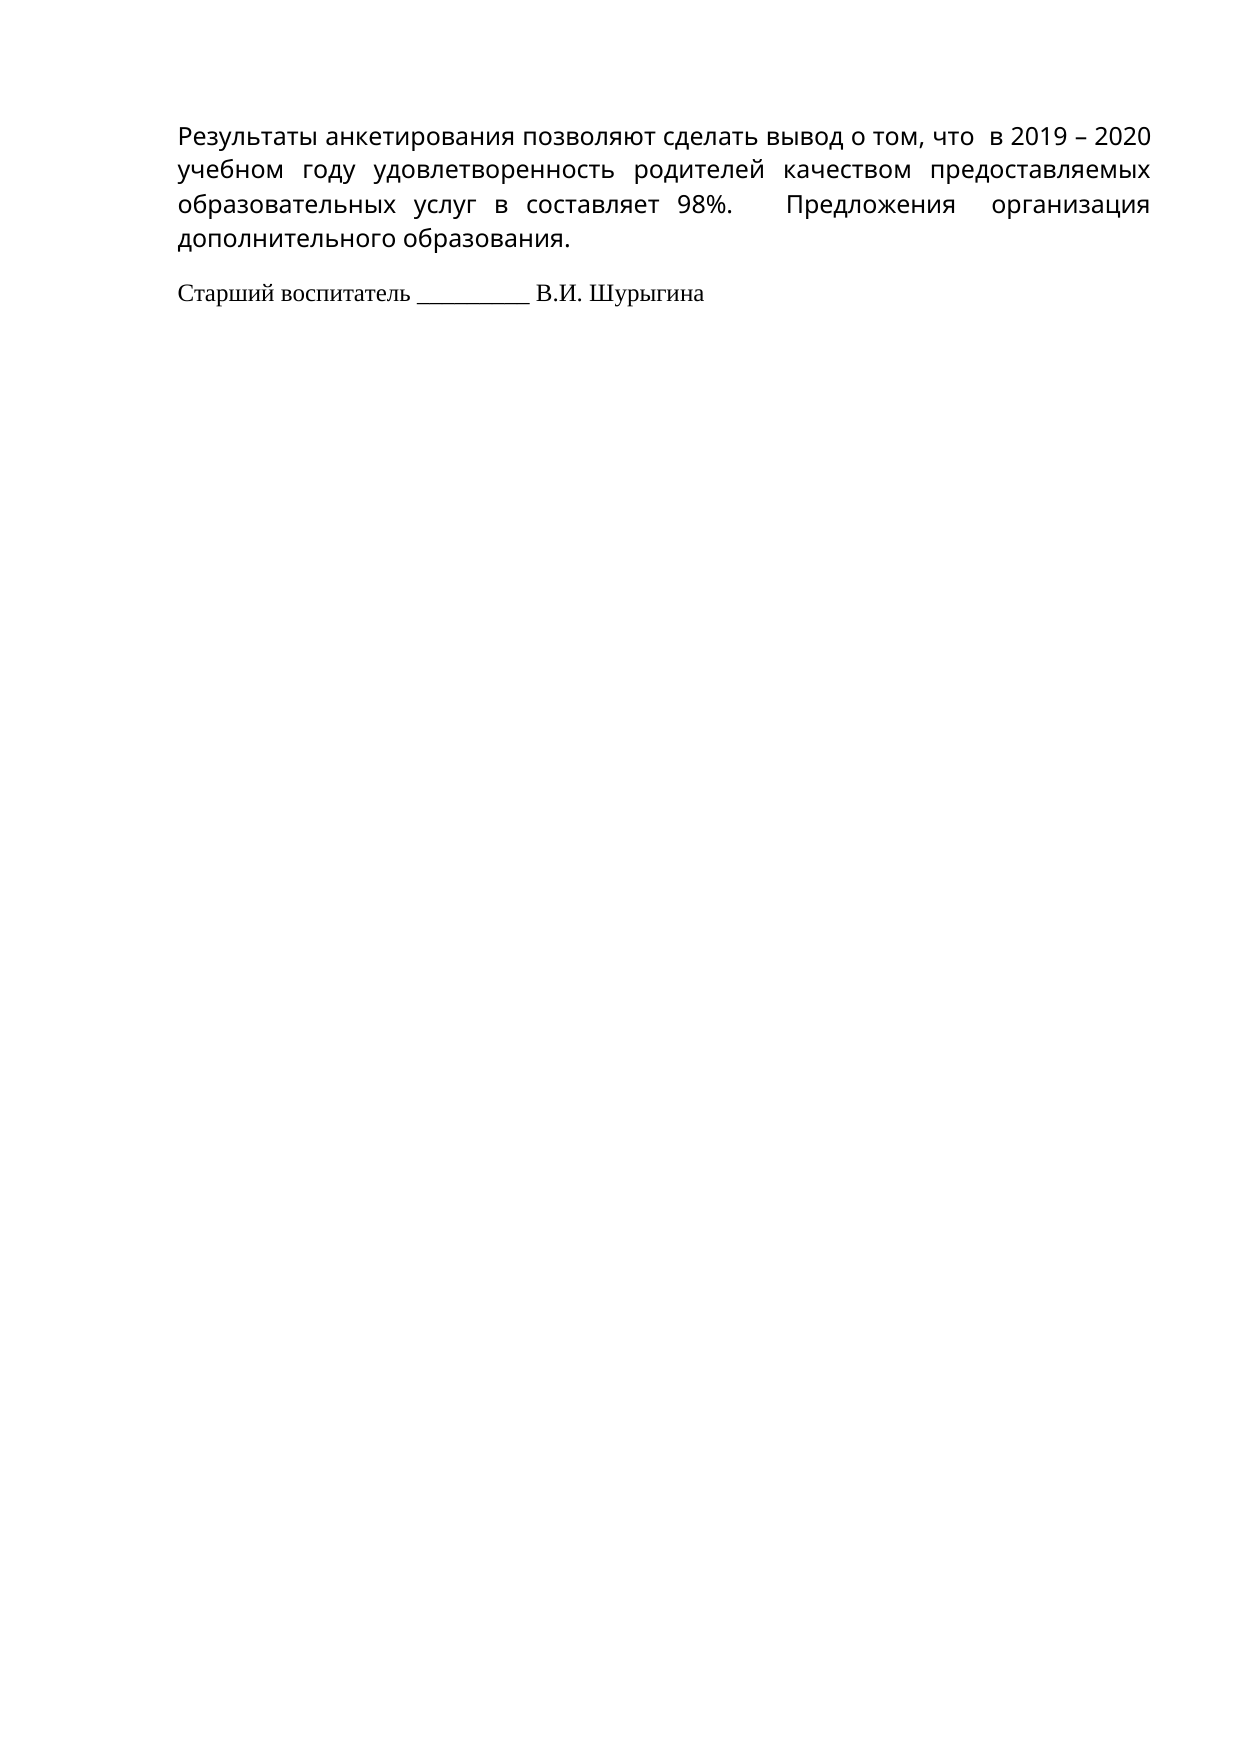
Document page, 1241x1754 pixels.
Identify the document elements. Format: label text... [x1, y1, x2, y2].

text Результаты анкетирования позволяют сделать вывод о том, что в 2019 – 2020 учебном году удовлетворенность родителей качеством предоставляемых образовательных услуг в составляет 98%. Предложения организация дополнительного образования. [177, 118, 1152, 254]
text Старший воспитатель _________ В.И. Шурыгина [177, 278, 1152, 307]
